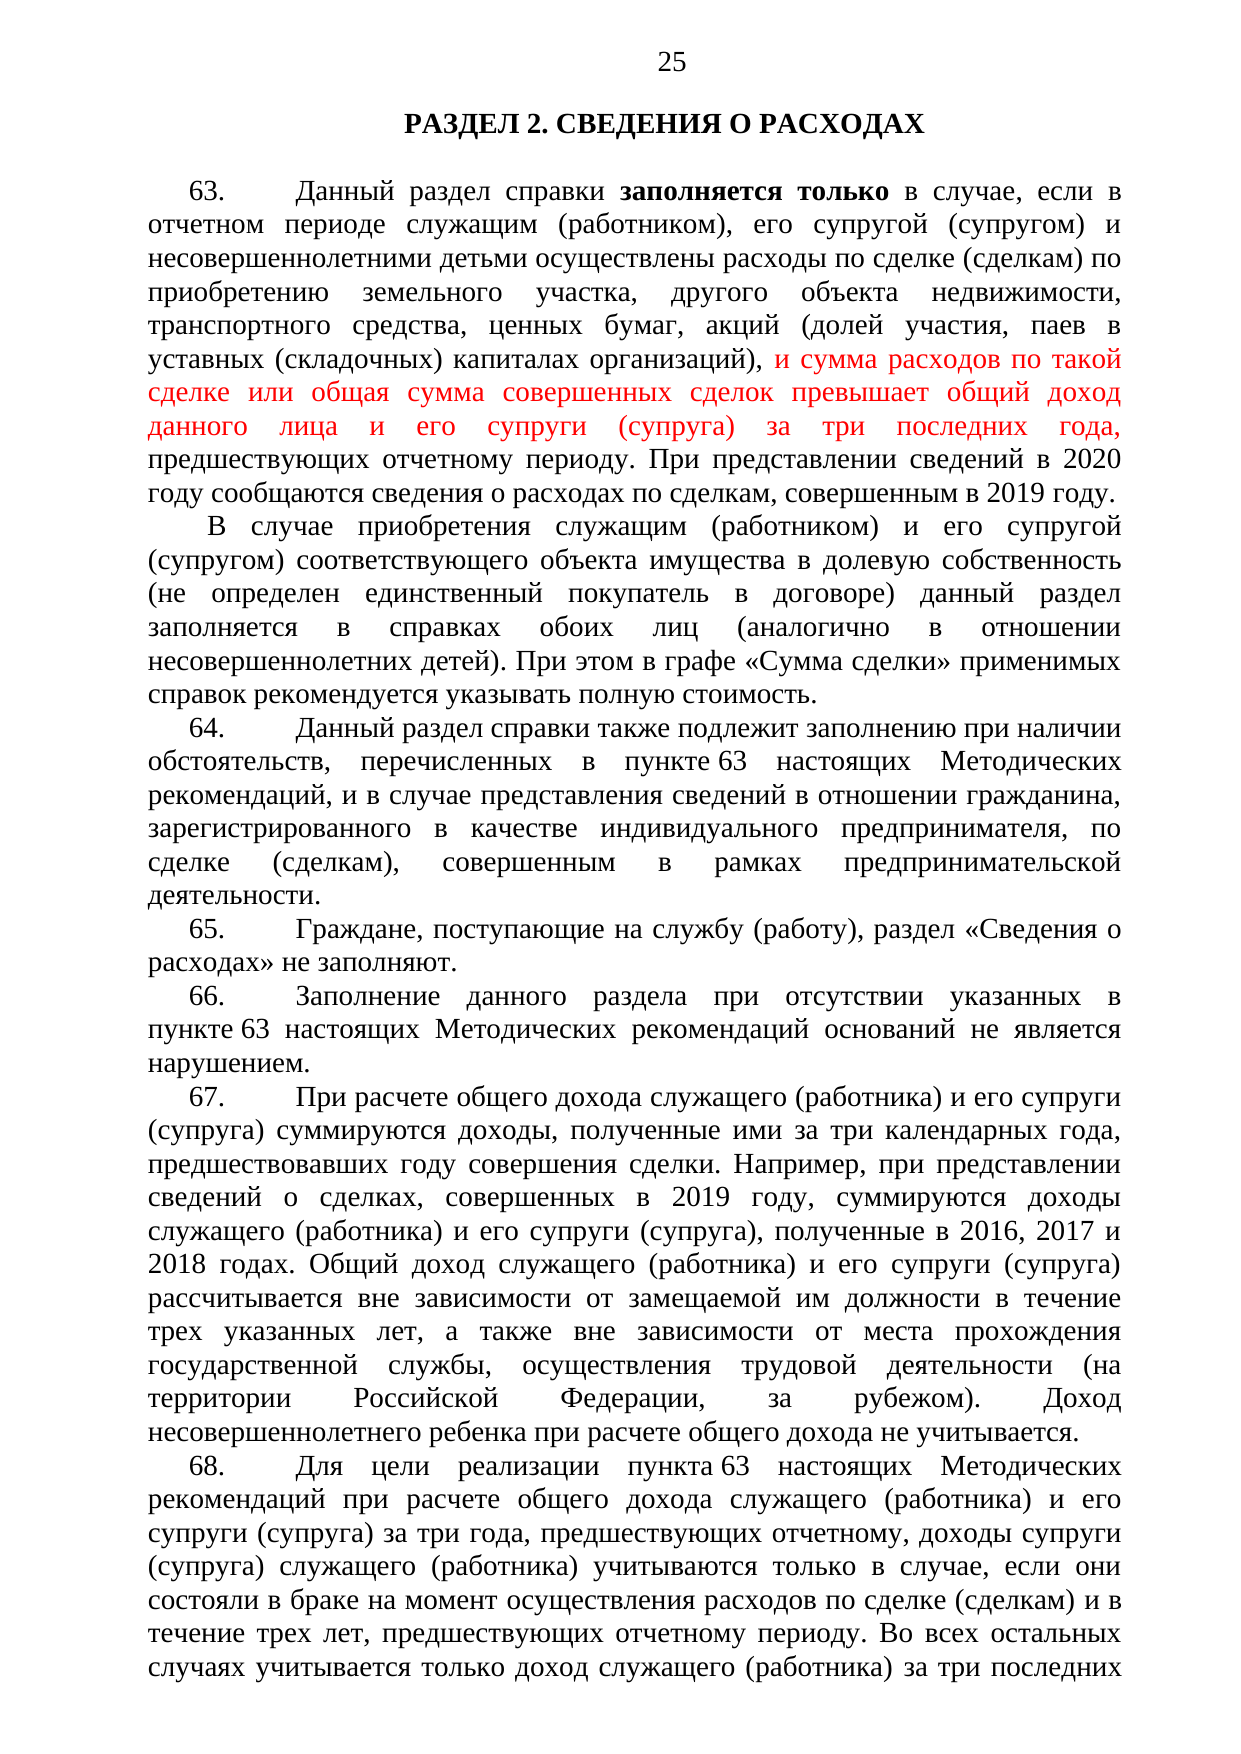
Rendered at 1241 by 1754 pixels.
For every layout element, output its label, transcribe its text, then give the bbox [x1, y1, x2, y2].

list Заполнение данного раздела при отсутствии указанных в пункте 63 настоящих Методических рекомендаций оснований не является нарушением. [148, 978, 1122, 1079]
list При расчете общего дохода служащего (работника) и его супруги (супруга) суммируются доходы, полученные ими за три календарных года, предшествовавших году совершения сделки. Например, при представлении сведений о сделках, совершенных в 2019 году, суммируются доходы служащего (работника) и его супруги (супруга), полученные в 2016, 2017 и 2018 годах. Общий доход служащего (работника) и его супруги (супруга) рассчитывается вне зависимости от замещаемой им должности в течение трех указанных лет, а также вне зависимости от места прохождения государственной службы, осуществления трудовой деятельности (на территории Российской Федерации, за рубежом). Доход несовершеннолетнего ребенка при расчете общего дохода не учитывается. [148, 1079, 1122, 1448]
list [148, 1448, 1122, 1682]
text В случае приобретения служащим (работником) и его супругой (супругом) соответствующего объекта имущества в долевую собственность (не определен единственный покупатель в договоре) данный раздел заполняется в справках обоих лиц (аналогично в отношении несовершеннолетних детей). При этом в графе «Сумма сделки» применимых справок рекомендуется указывать полную стоимость. [148, 508, 1122, 710]
list Данный раздел справки заполняется только в случае, если в отчетном периоде служащим (работником), его супругой (супругом) и несовершеннолетними детьми осуществлены расходы по сделке (сделкам) по приобретению земельного участка, другого объекта недвижимости, транспортного средства, ценных бумаг, акций (долей участия, паев в уставных (складочных) капиталах организаций), и сумма расходов по такой сделке или общая сумма совершенных сделок превышает общий доход данного лица и его супруги (супруга) за три последних года, предшествующих отчетному периоду. При представлении сведений в 2020 году сообщаются сведения о расходах по сделкам, совершенным в 2019 году. [148, 173, 1122, 508]
text РАЗДЕЛ 2. СВЕДЕНИЯ О РАСХОДАХ [148, 106, 1122, 139]
list Данный раздел справки также подлежит заполнению при наличии обстоятельств, перечисленных в пункте 63 настоящих Методических рекомендаций, и в случае представления сведений в отношении гражданина, зарегистрированного в качестве индивидуального предпринимателя, по сделке (сделкам), совершенным в рамках предпринимательской деятельности. [148, 710, 1122, 911]
list Граждане, поступающие на службу (работу), раздел «Сведения о расходах» не заполняют. [148, 911, 1122, 978]
